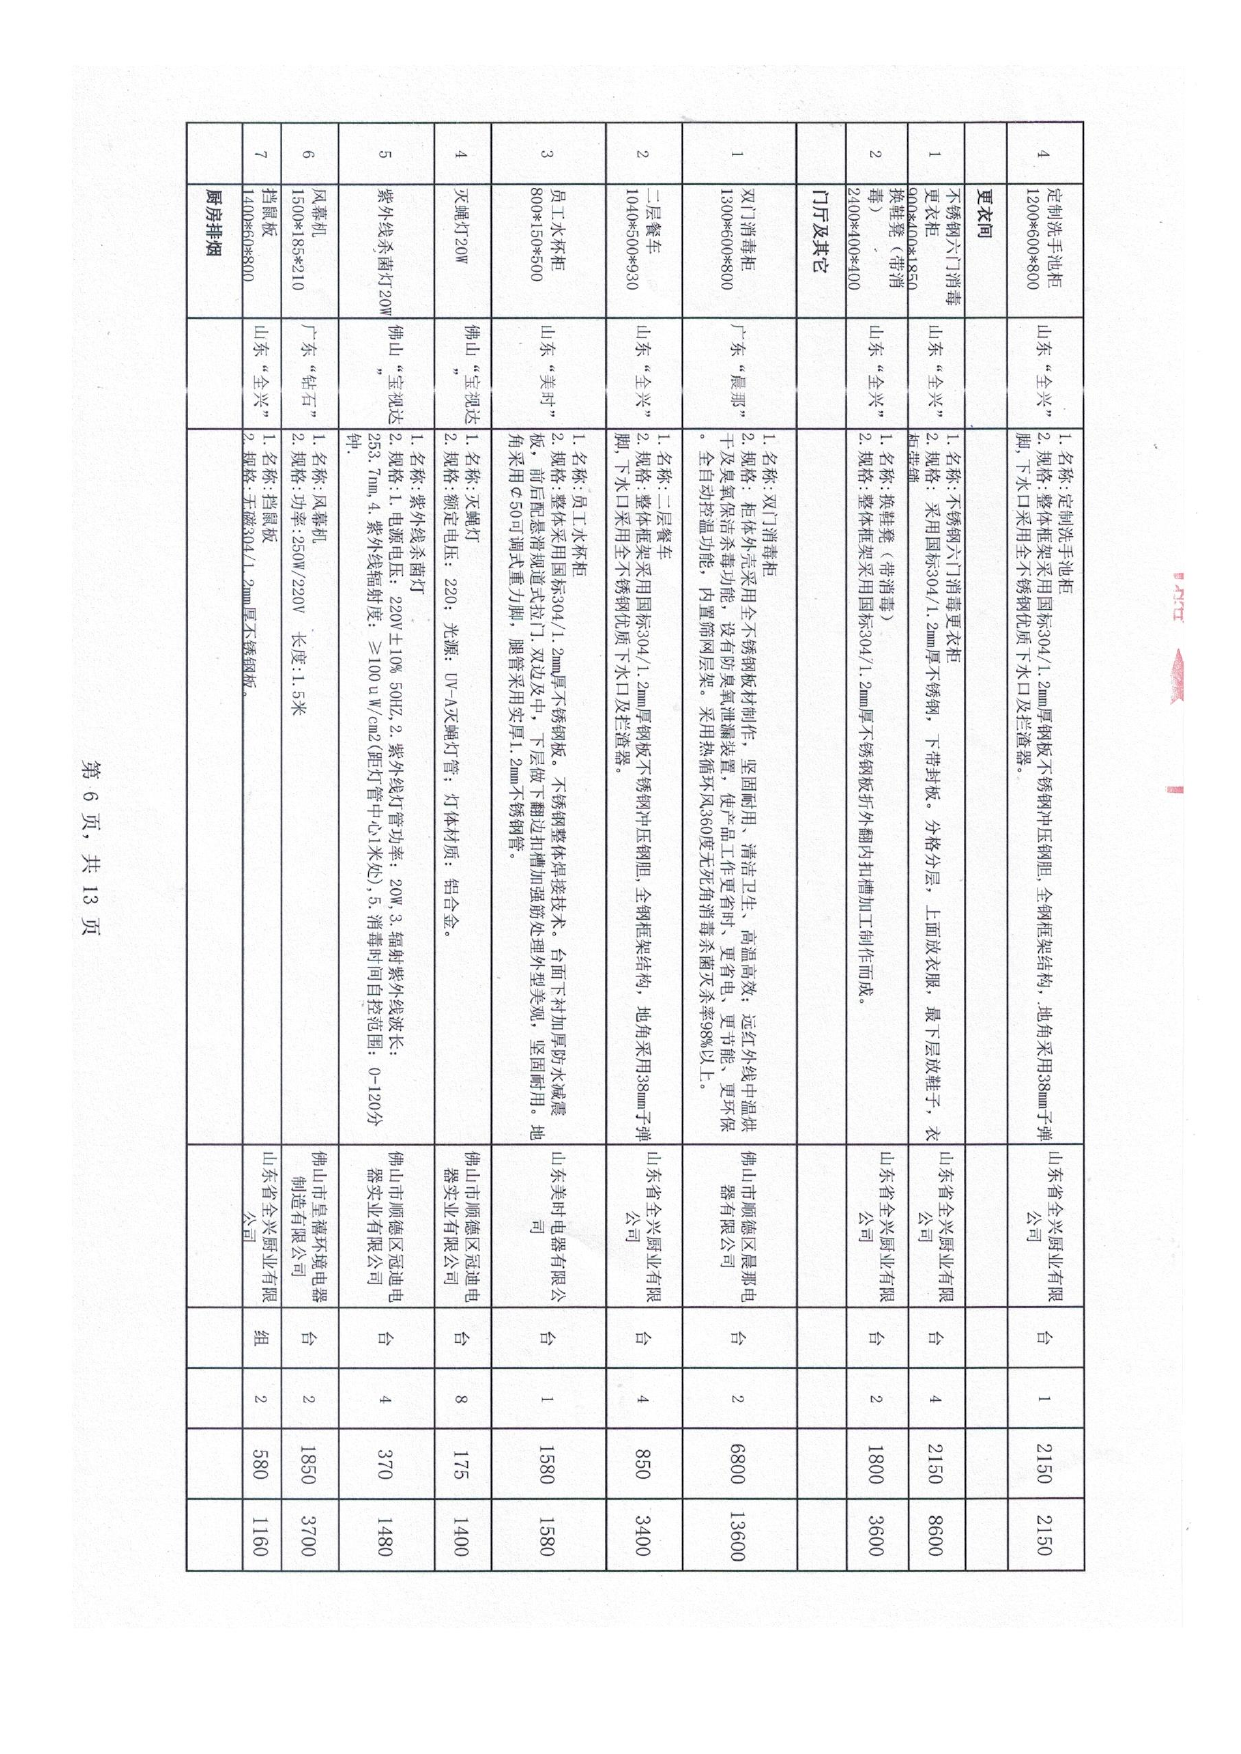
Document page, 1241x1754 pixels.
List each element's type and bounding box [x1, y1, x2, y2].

picture [56, 50, 1216, 1645]
